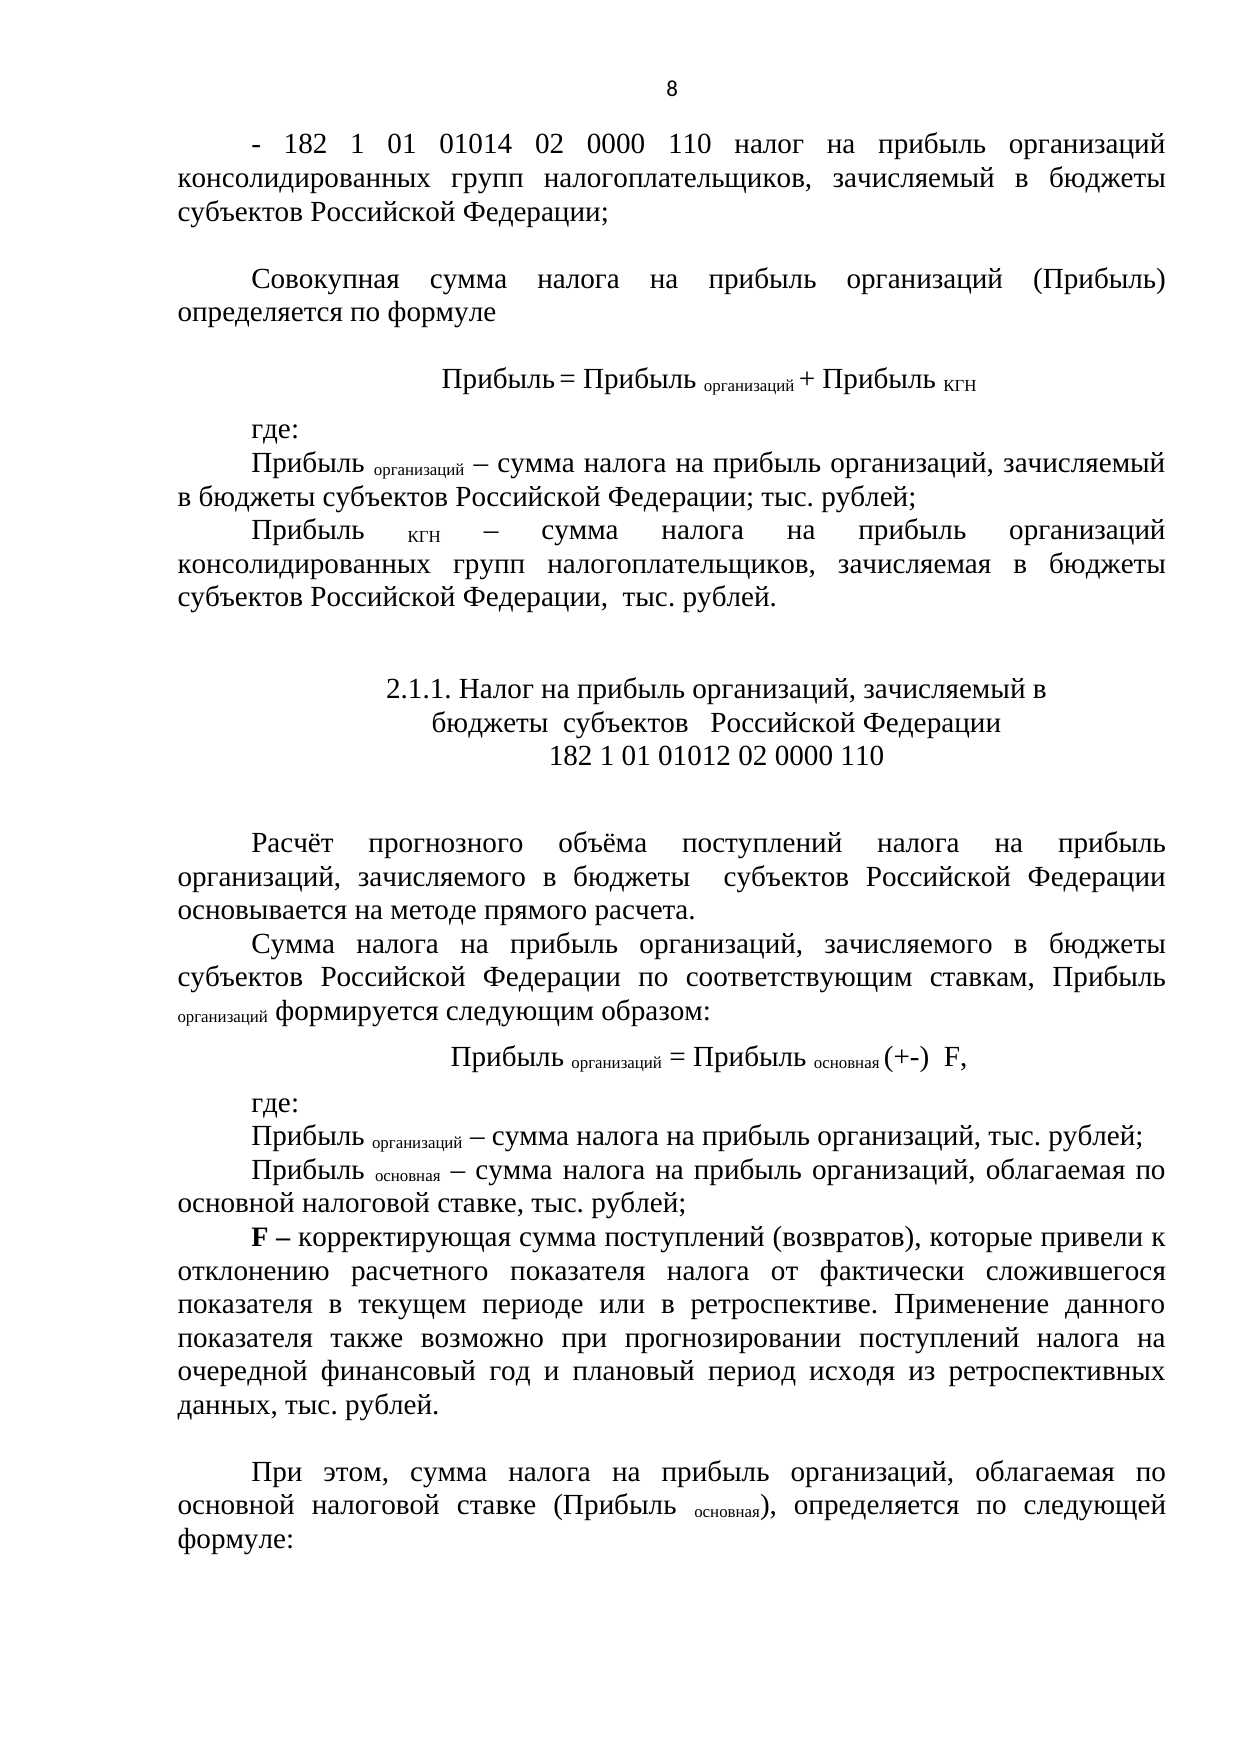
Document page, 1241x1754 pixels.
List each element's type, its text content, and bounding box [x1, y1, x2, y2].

text Совокупная сумма налога на прибыль организаций (Прибыль) определяется по формуле [177, 261, 1167, 328]
text Расчёт прогнозного объёма поступлений налога на прибыль организаций, зачисляемого в бюджеты субъектов Российской Федерации основывается на методе прямого расчета. [177, 825, 1167, 926]
text При этом, сумма налога на прибыль организаций, облагаемая по основной налоговой ставке (Прибыль основная), определяется по следующей формуле: [177, 1454, 1167, 1554]
text Сумма налога на прибыль организаций, зачисляемого в бюджеты субъектов Российской Федерации по соответствующим ставкам, Прибыль организаций формируется следующим образом: [177, 926, 1167, 1026]
text где: [177, 1085, 1167, 1118]
text где: [177, 412, 1167, 445]
text - 182 1 01 01014 02 0000 110 налог на прибыль организаций консолидированных групп налогоплательщиков, зачисляемый в бюджеты субъектов Российской Федерации; [177, 127, 1167, 227]
text Прибыль организаций – сумма налога на прибыль организаций, зачисляемый в бюджеты субъектов Российской Федерации; тыс. рублей; [177, 445, 1167, 512]
text F – корректирующая сумма поступлений (возвратов), которые привели к отклонению расчетного показателя налога от фактически сложившегося показателя в текущем периоде или в ретроспективе. Применение данного показателя также возможно при прогнозировании поступлений налога на очередной финансовый год и плановый период исходя из ретроспективных данных, тыс. рублей. [177, 1219, 1167, 1420]
text Прибыль основная – сумма налога на прибыль организаций, облагаемая по основной налоговой ставке, тыс. рублей; [177, 1152, 1167, 1219]
text Прибыль организаций = Прибыль основная (+-) F, [177, 1039, 1167, 1072]
text Прибыль = Прибыль организаций + Прибыль КГН [177, 361, 1167, 395]
text 2.1.1. Налог на прибыль организаций, зачисляемый в бюджеты субъектов Российской Федерации 182 1 01 01012 02 0000 110 [384, 671, 1048, 772]
text Прибыль КГН – сумма налога на прибыль организаций консолидированных групп налогоплательщиков, зачисляемая в бюджеты субъектов Российской Федерации, тыс. рублей. [177, 512, 1167, 613]
text Прибыль организаций – сумма налога на прибыль организаций, тыс. рублей; [177, 1118, 1167, 1152]
